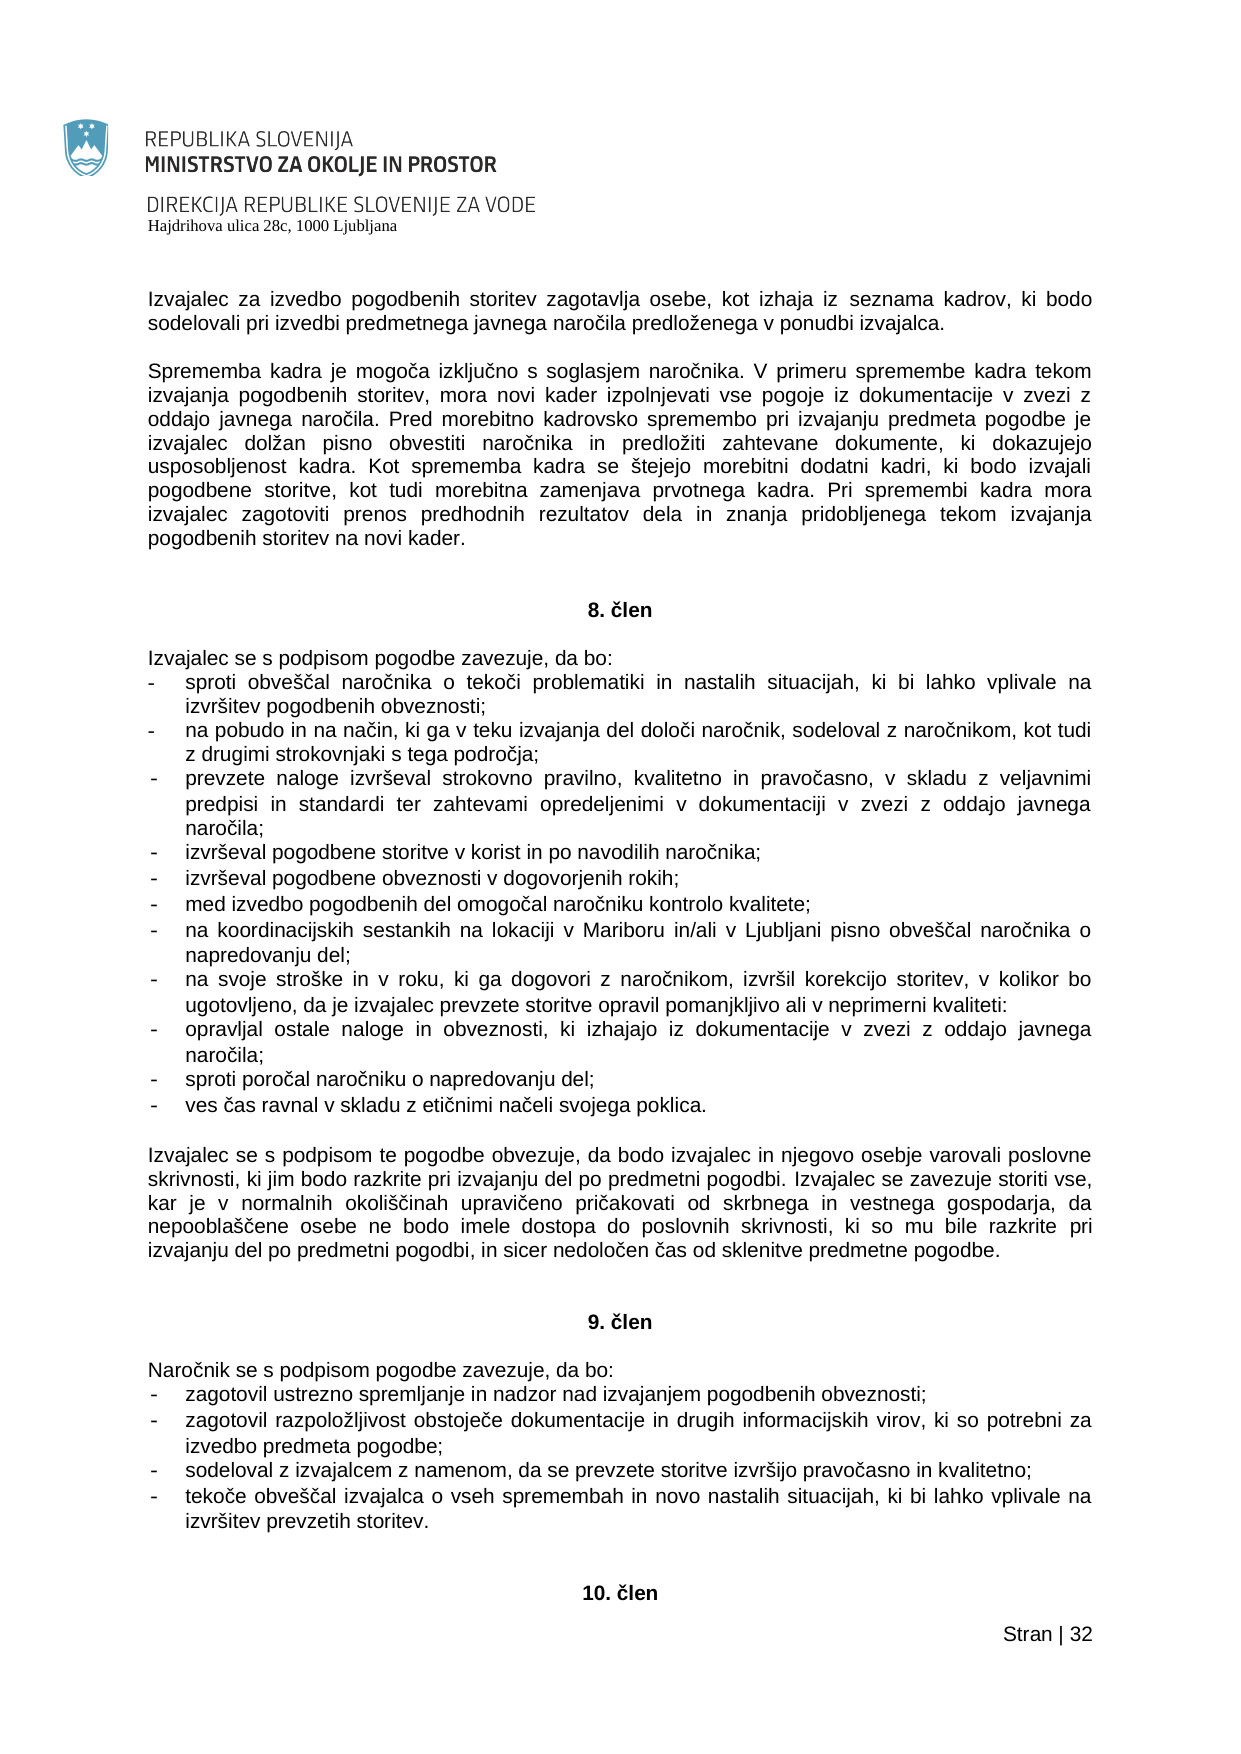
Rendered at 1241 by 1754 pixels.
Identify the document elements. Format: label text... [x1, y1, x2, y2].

list zagotovil razpoložljivost obstoječe dokumentacije in drugih informacijskih virov, ki so potrebni za izvedbo predmeta pogodbe; [148, 1408, 1093, 1458]
picture [61, 118, 108, 176]
text Izvajalec se s podpisom pogodbe zavezuje, da bo: [148, 646, 1093, 670]
list tekoče obveščal izvajalca o vseh spremembah in novo nastalih situacijah, ki bi lahko vplivale na izvršitev prevzetih storitev. [148, 1483, 1093, 1533]
list na pobudo in na način, ki ga v teku izvajanja del določi naročnik, sodeloval z naročnikom, kot tudi z drugimi strokovnjaki s tega področja; [148, 718, 1093, 766]
list ves čas ravnal v skladu z etičnimi načeli svojega poklica. [148, 1093, 1093, 1118]
list izvrševal pogodbene storitve v korist in po navodilih naročnika; [148, 840, 1093, 866]
list sproti poročal naročniku o napredovanju del; [148, 1067, 1093, 1093]
list izvrševal pogodbene obveznosti v dogovorjenih rokih; [148, 866, 1093, 892]
list na svoje stroške in v roku, ki ga dogovori z naročnikom, izvršil korekcijo storitev, v kolikor bo ugotovljeno, da je izvajalec prevzete storitve opravil pomanjkljivo ali v neprimerni kvaliteti: [148, 967, 1093, 1017]
list prevzete naloge izvrševal strokovno pravilno, kvalitetno in pravočasno, v skladu z veljavnimi predpisi in standardi ter zahtevami opredeljenimi v dokumentaciji v zvezi z oddajo javnega naročila; [148, 766, 1093, 840]
list opravljal ostale naloge in obveznosti, ki izhajajo iz dokumentacije v zvezi z oddajo javnega naročila; [148, 1017, 1093, 1067]
picture [145, 120, 535, 216]
text Sprememba kadra je mogoča izključno s soglasjem naročnika. V primeru spremembe kadra tekom izvajanja pogodbenih storitev, mora novi kader izpolnjevati vse pogoje iz dokumentacije v zvezi z oddajo javnega naročila. Pred morebitno kadrovsko spremembo pri izvajanju predmeta pogodbe je izvajalec dolžan pisno obvestiti naročnika in predložiti zahtevane dokumente, ki dokazujejo usposobljenost kadra. Kot sprememba kadra se štejejo morebitni dodatni kadri, ki bodo izvajali pogodbene storitve, kot tudi morebitna zamenjava prvotnega kadra. Pri spremembi kadra mora izvajalec zagotoviti prenos predhodnih rezultatov dela in znanja pridobljenega tekom izvajanja pogodbenih storitev na novi kader. [148, 358, 1093, 550]
text Naročnik se s podpisom pogodbe zavezuje, da bo: [148, 1358, 1093, 1382]
list sproti obveščal naročnika o tekoči problematiki in nastalih situacijah, ki bi lahko vplivale na izvršitev pogodbenih obveznosti; [148, 670, 1093, 718]
list sodeloval z izvajalcem z namenom, da se prevzete storitve izvršijo pravočasno in kvalitetno; [148, 1458, 1093, 1483]
list na koordinacijskih sestankih na lokaciji v Mariboru in/ali v Ljubljani pisno obveščal naročnika o napredovanju del; [148, 917, 1093, 967]
text Izvajalec za izvedbo pogodbenih storitev zagotavlja osebe, kot izhaja iz seznama kadrov, ki bodo sodelovali pri izvedbi predmetnega javnega naročila predloženega v ponudbi izvajalca. [148, 287, 1093, 334]
list zagotovil ustrezno spremljanje in nadzor nad izvajanjem pogodbenih obveznosti; [148, 1382, 1093, 1408]
list med izvedbo pogodbenih del omogočal naročniku kontrolo kvalitete; [148, 892, 1093, 917]
text Izvajalec se s podpisom te pogodbe obvezuje, da bodo izvajalec in njegovo osebje varovali poslovne skrivnosti, ki jim bodo razkrite pri izvajanju del po predmetni pogodbi. Izvajalec se zavezuje storiti vse, kar je v normalnih okoliščinah upravičeno pričakovati od skrbnega in vestnega gospodarja, da nepooblaščene osebe ne bodo imele dostopa do poslovnih skrivnosti, ki so mu bile razkrite pri izvajanju del po predmetni pogodbi, in sicer nedoločen čas od sklenitve predmetne pogodbe. [148, 1142, 1093, 1262]
